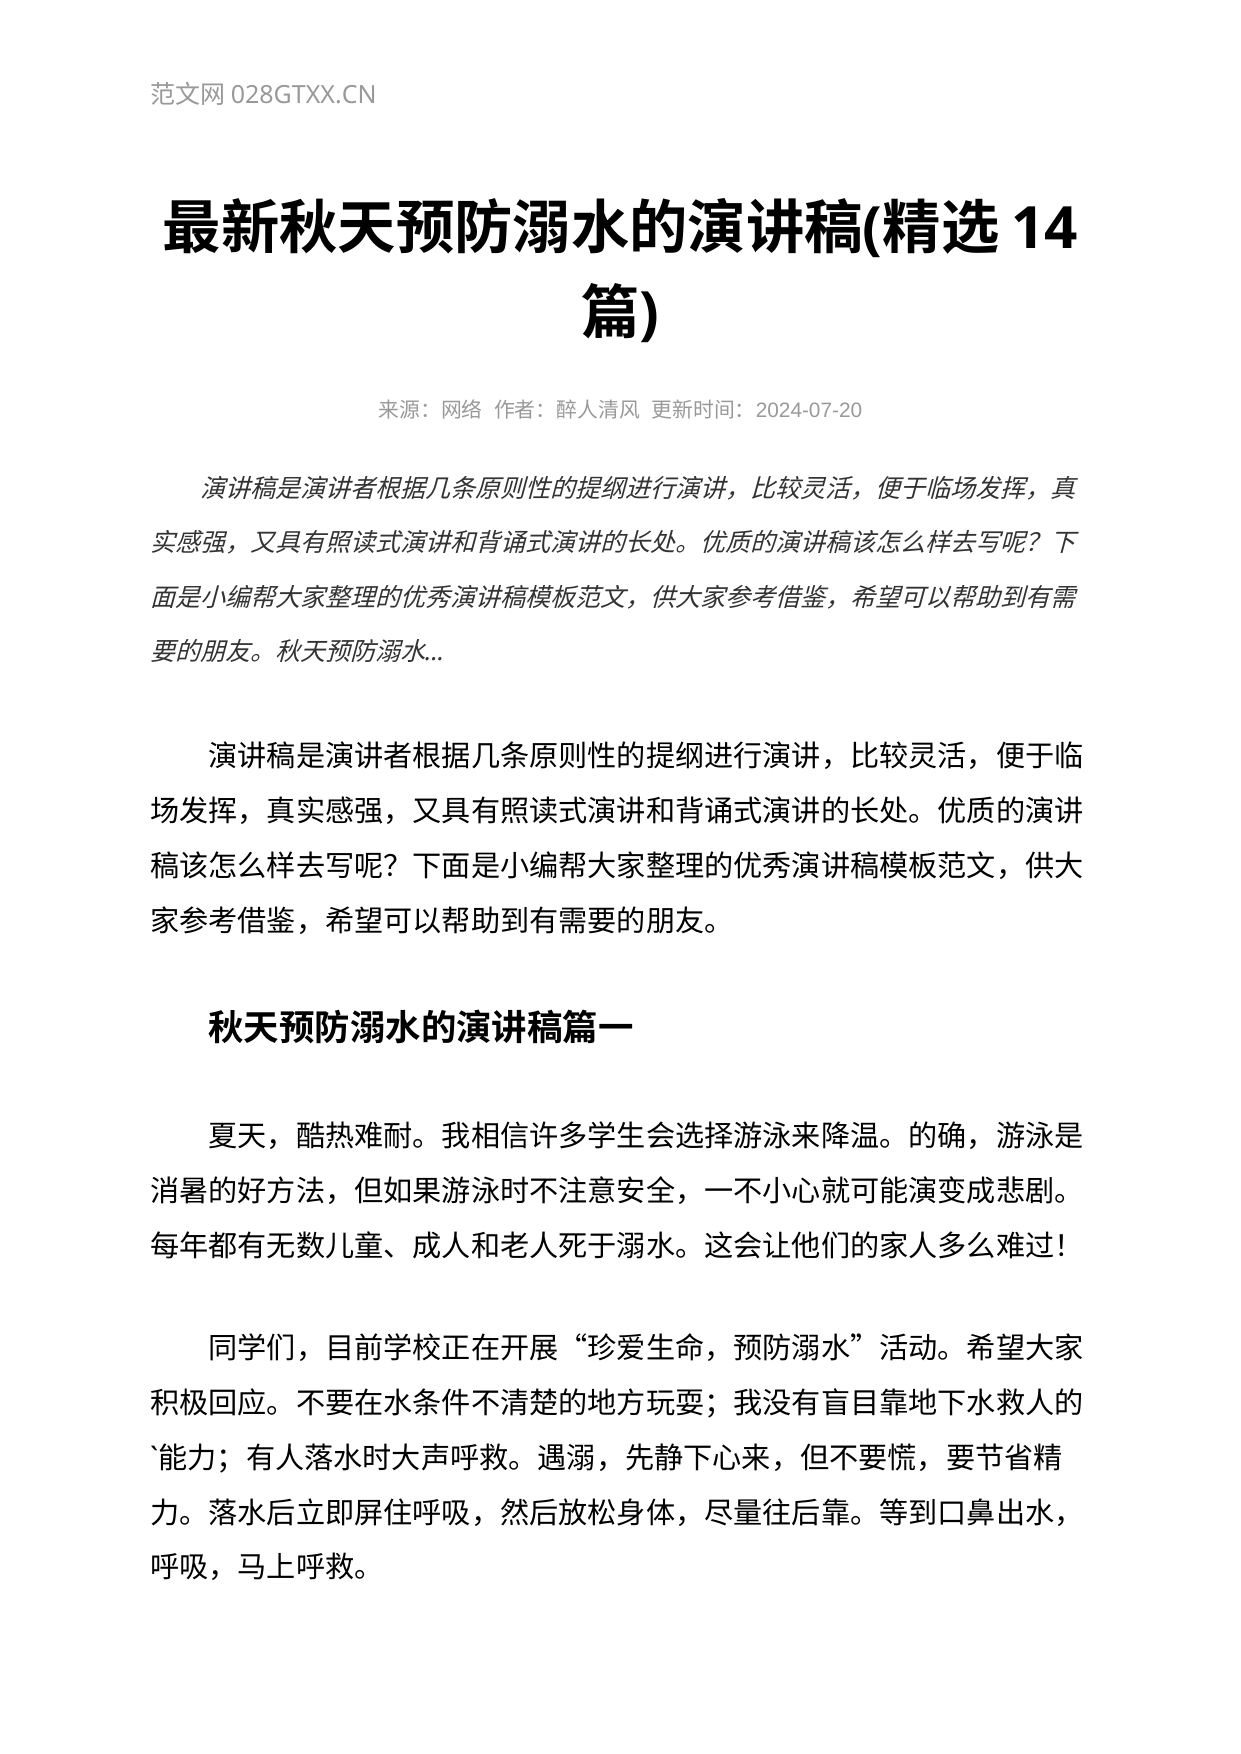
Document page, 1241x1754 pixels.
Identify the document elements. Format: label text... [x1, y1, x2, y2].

text 演讲稿是演讲者根据几条原则性的提纲进行演讲，比较灵活，便于临场发挥，真实感强，又具有照读式演讲和背诵式演讲的长处。优质的演讲稿该怎么样去写呢？下面是小编帮大家整理的优秀演讲稿模板范文，供大家参考借鉴，希望可以帮助到有需要的朋友。秋天预防溺水... [150, 468, 1090, 668]
text 演讲稿是演讲者根据几条原则性的提纲进行演讲，比较灵活，便于临场发挥，真实感强，又具有照读式演讲和背诵式演讲的长处。优质的演讲稿该怎么样去写呢？下面是小编帮大家整理的优秀演讲稿模板范文，供大家参考借鉴，希望可以帮助到有需要的朋友。 [150, 733, 1090, 940]
text 秋天预防溺水的演讲稿篇一 [150, 999, 1090, 1051]
text 夏天，酷热难耐。我相信许多学生会选择游泳来降温。的确，游泳是消暑的好方法，但如果游泳时不注意安全，一不小心就可能演变成悲剧。每年都有无数儿童、成人和老人死于溺水。这会让他们的家人多么难过！ [150, 1113, 1090, 1265]
text 来源：网络 作者：醉人清风 更新时间：2024-07-20 [150, 398, 1090, 422]
subtitle 最新秋天预防溺水的演讲稿(精选14篇) [150, 181, 1090, 351]
text 同学们，目前学校正在开展“珍爱生命，预防溺水”活动。希望大家积极回应。不要在水条件不清楚的地方玩耍；我没有盲目靠地下水救人的`能力；有人落水时大声呼救。遇溺，先静下心来，但不要慌，要节省精力。落水后立即屏住呼吸，然后放松身体，尽量往后靠。等到口鼻出水，呼吸，马上呼救。 [150, 1324, 1090, 1586]
